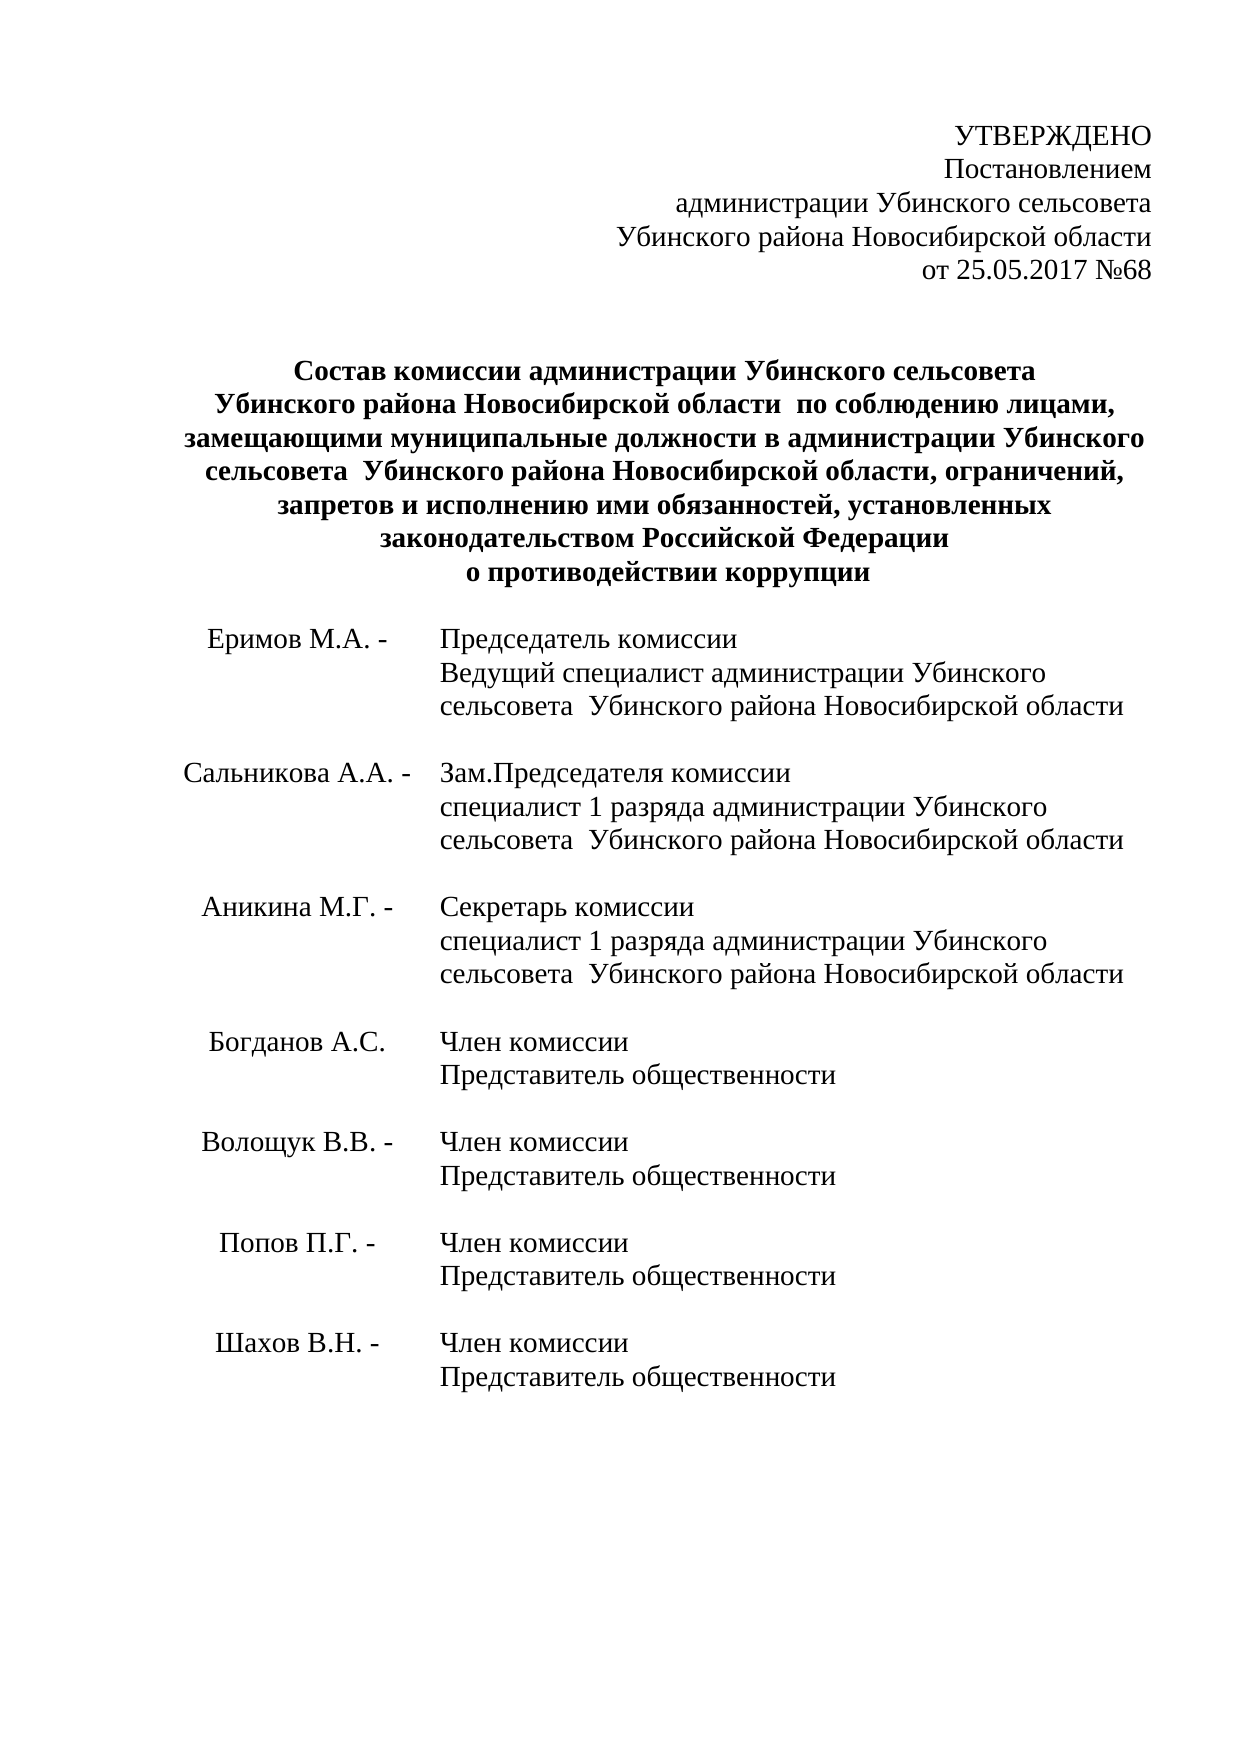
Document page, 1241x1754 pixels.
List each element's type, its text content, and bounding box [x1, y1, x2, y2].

table_cell Попов П.Г. - [166, 1191, 428, 1292]
text от 25.05.2017 №68 [177, 252, 1152, 286]
table_cell Член комиссии Представитель общественности [428, 990, 1152, 1091]
table_cell Член комиссии Представитель общественности [428, 1091, 1152, 1191]
text Убинского района Новосибирской области [177, 219, 1152, 252]
table_cell Волощук В.В. - [166, 1091, 428, 1191]
text Постановлением [177, 152, 1152, 185]
table_cell Шахов В.Н. - [166, 1292, 428, 1393]
text Состав комиссии администрации Убинского сельсовета [177, 353, 1152, 386]
table_cell Секретарь комиссии специалист 1 разряда администрации Убинского сельсовета Убинского района Новосибирской области [428, 856, 1152, 990]
table_cell Член комиссии Представитель общественности [428, 1191, 1152, 1292]
table_header Председатель комиссии Ведущий специалист администрации Убинского сельсовета Убинского района Новосибирской области [428, 621, 1152, 755]
table_cell Член комиссии Представитель общественности [428, 1292, 1152, 1393]
text о противодействии коррупции [177, 554, 1152, 588]
table_cell Зам.Председателя комиссии специалист 1 разряда администрации Убинского сельсовета Убинского района Новосибирской области [428, 755, 1152, 856]
table_cell Аникина М.Г. - [166, 856, 428, 990]
table_cell Сальникова А.А. - [166, 755, 428, 856]
text администрации Убинского сельсовета [177, 185, 1152, 219]
table_cell Богданов А.С. [166, 990, 428, 1091]
text Убинского района Новосибирской области по соблюдению лицами, замещающими муниципальные должности в администрации Убинского сельсовета Убинского района Новосибирской области, ограничений, запретов и исполнению ими обязанностей, установленных законодательством Российской Федерации [177, 386, 1152, 554]
text УТВЕРЖДЕНО [177, 118, 1152, 152]
table_header Еримов М.А. - [166, 621, 428, 755]
